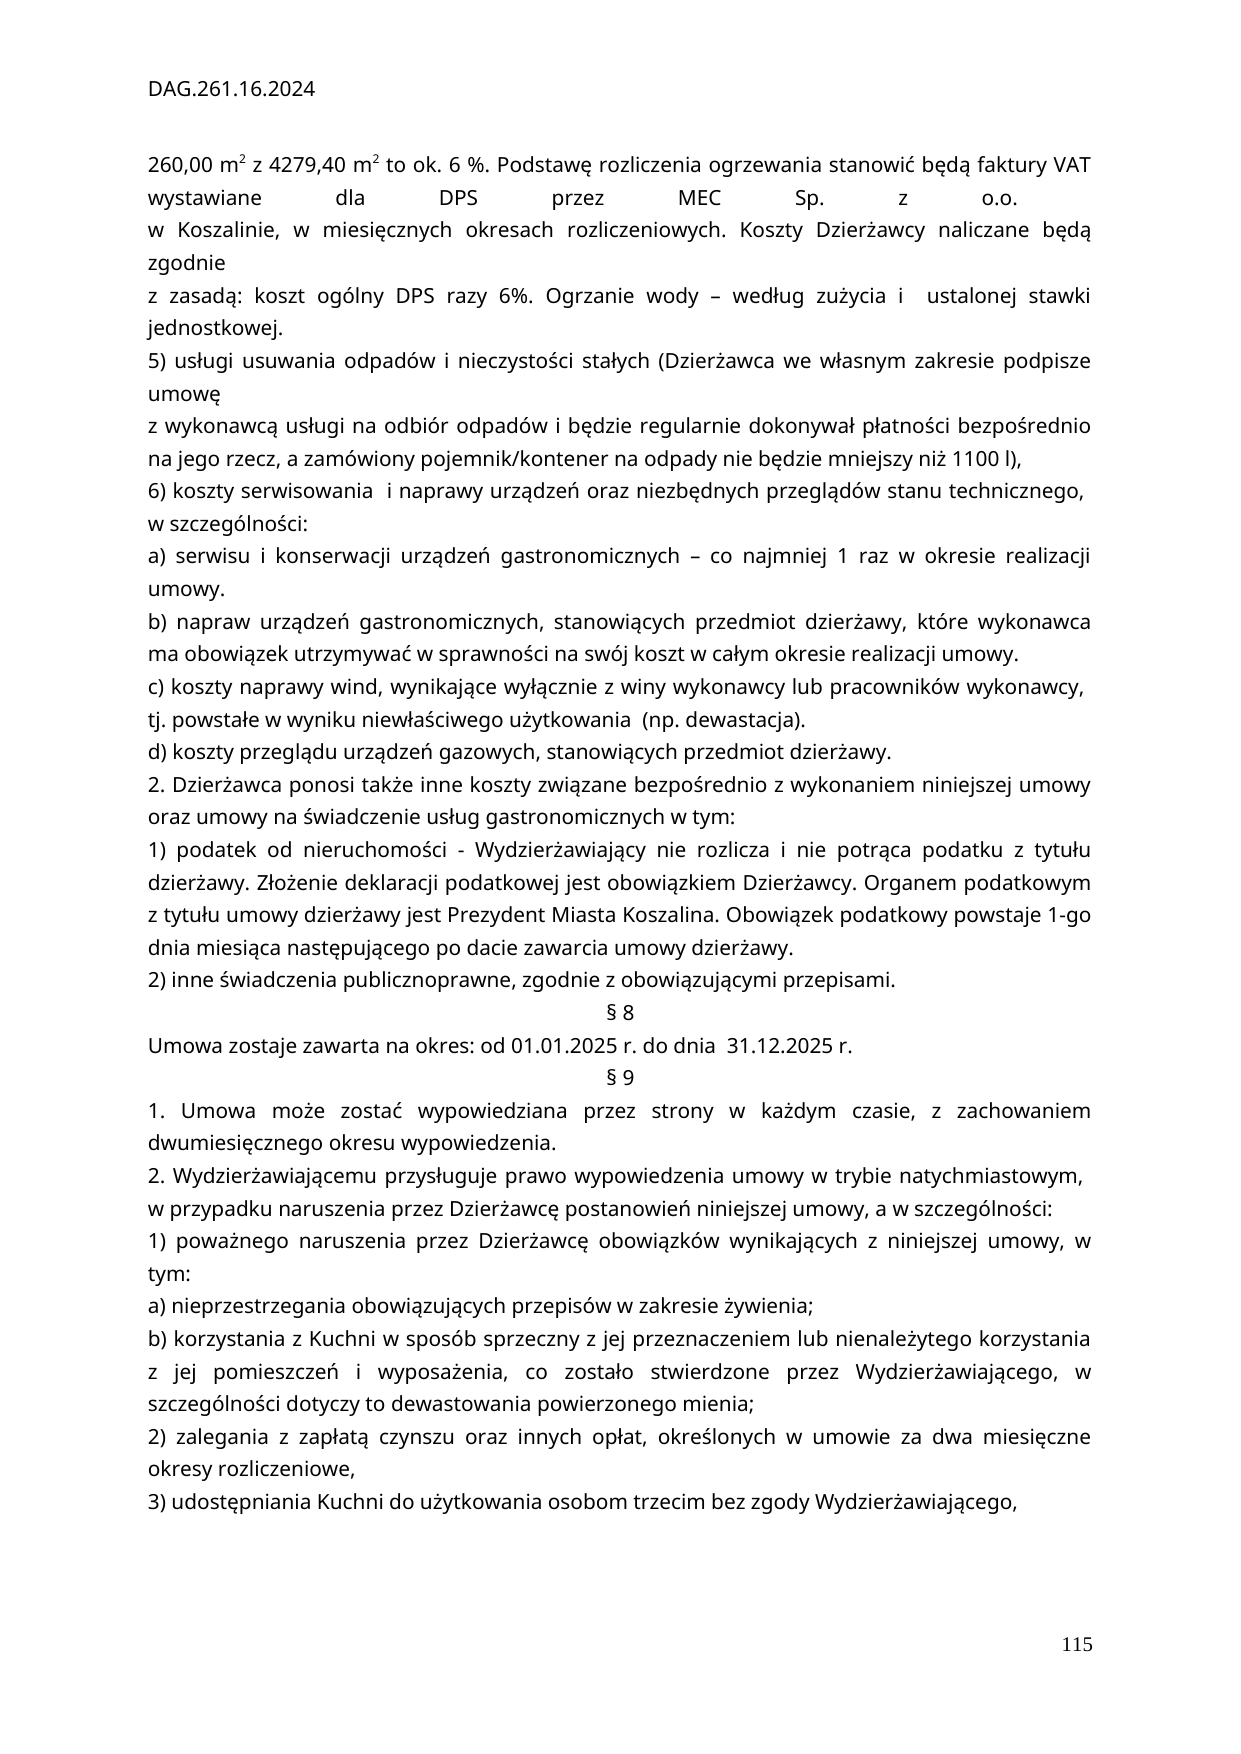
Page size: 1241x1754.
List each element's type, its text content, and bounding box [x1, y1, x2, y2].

text 1) podatek od nieruchomości - Wydzierżawiający nie rozlicza i nie potrąca podatku z tytułu dzierżawy. Złożenie deklaracji podatkowej jest obowiązkiem Dzierżawcy. Organem podatkowym z tytułu umowy dzierżawy jest Prezydent Miasta Koszalina. Obowiązek podatkowy powstaje 1-go dnia miesiąca następującego po dacie zawarcia umowy dzierżawy. [148, 835, 1092, 961]
text 5) usługi usuwania odpadów i nieczystości stałych (Dzierżawca we własnym zakresie podpisze umowę z wykonawcą usługi na odbiór odpadów i będzie regularnie dokonywał płatności bezpośrednio na jego rzecz, a zamówiony pojemnik/kontener na odpady nie będzie mniejszy niż 1100 l), [148, 346, 1092, 472]
text § 9 [148, 1063, 1092, 1092]
text d) koszty przeglądu urządzeń gazowych, stanowiących przedmiot dzierżawy. [148, 737, 1092, 766]
text c) koszty naprawy wind, wynikające wyłącznie z winy wykonawcy lub pracowników wykonawcy, tj. powstałe w wyniku niewłaściwego użytkowania (np. dewastacja). [148, 672, 1092, 733]
text b) korzystania z Kuchni w sposób sprzeczny z jej przeznaczeniem lub nienależytego korzystania z jej pomieszczeń i wyposażenia, co zostało stwierdzone przez Wydzierżawiającego, w szczególności dotyczy to dewastowania powierzonego mienia; [148, 1324, 1092, 1418]
text 2. Wydzierżawiającemu przysługuje prawo wypowiedzenia umowy w trybie natychmiastowym, w przypadku naruszenia przez Dzierżawcę postanowień niniejszej umowy, a w szczególności: [148, 1161, 1092, 1222]
text 1. Umowa może zostać wypowiedziana przez strony w każdym czasie, z zachowaniem dwumiesięcznego okresu wypowiedzenia. [148, 1096, 1092, 1157]
text a) serwisu i konserwacji urządzeń gastronomicznych – co najmniej 1 raz w okresie realizacji umowy. [148, 542, 1092, 603]
text 2. Dzierżawca ponosi także inne koszty związane bezpośrednio z wykonaniem niniejszej umowy oraz umowy na świadczenie usług gastronomicznych w tym: [148, 770, 1092, 831]
text 1) poważnego naruszenia przez Dzierżawcę obowiązków wynikających z niniejszej umowy, w tym: [148, 1226, 1092, 1287]
text Umowa zostaje zawarta na okres: od 01.01.2025 r. do dnia 31.12.2025 r. [148, 1031, 1092, 1059]
text § 8 [148, 998, 1092, 1027]
text 2) zalegania z zapłatą czynszu oraz innych opłat, określonych w umowie za dwa miesięczne okresy rozliczeniowe, [148, 1422, 1092, 1483]
text b) napraw urządzeń gastronomicznych, stanowiących przedmiot dzierżawy, które wykonawca ma obowiązek utrzymywać w sprawności na swój koszt w całym okresie realizacji umowy. [148, 607, 1092, 668]
text 2) inne świadczenia publicznoprawne, zgodnie z obowiązującymi przepisami. [148, 966, 1092, 994]
text 3) udostępniania Kuchni do użytkowania osobom trzecim bez zgody Wydzierżawiającego, [148, 1487, 1092, 1516]
text 6) koszty serwisowania i naprawy urządzeń oraz niezbędnych przeglądów stanu technicznego, w szczególności: [148, 476, 1092, 537]
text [148, 150, 1092, 342]
text a) nieprzestrzegania obowiązujących przepisów w zakresie żywienia; [148, 1292, 1092, 1320]
